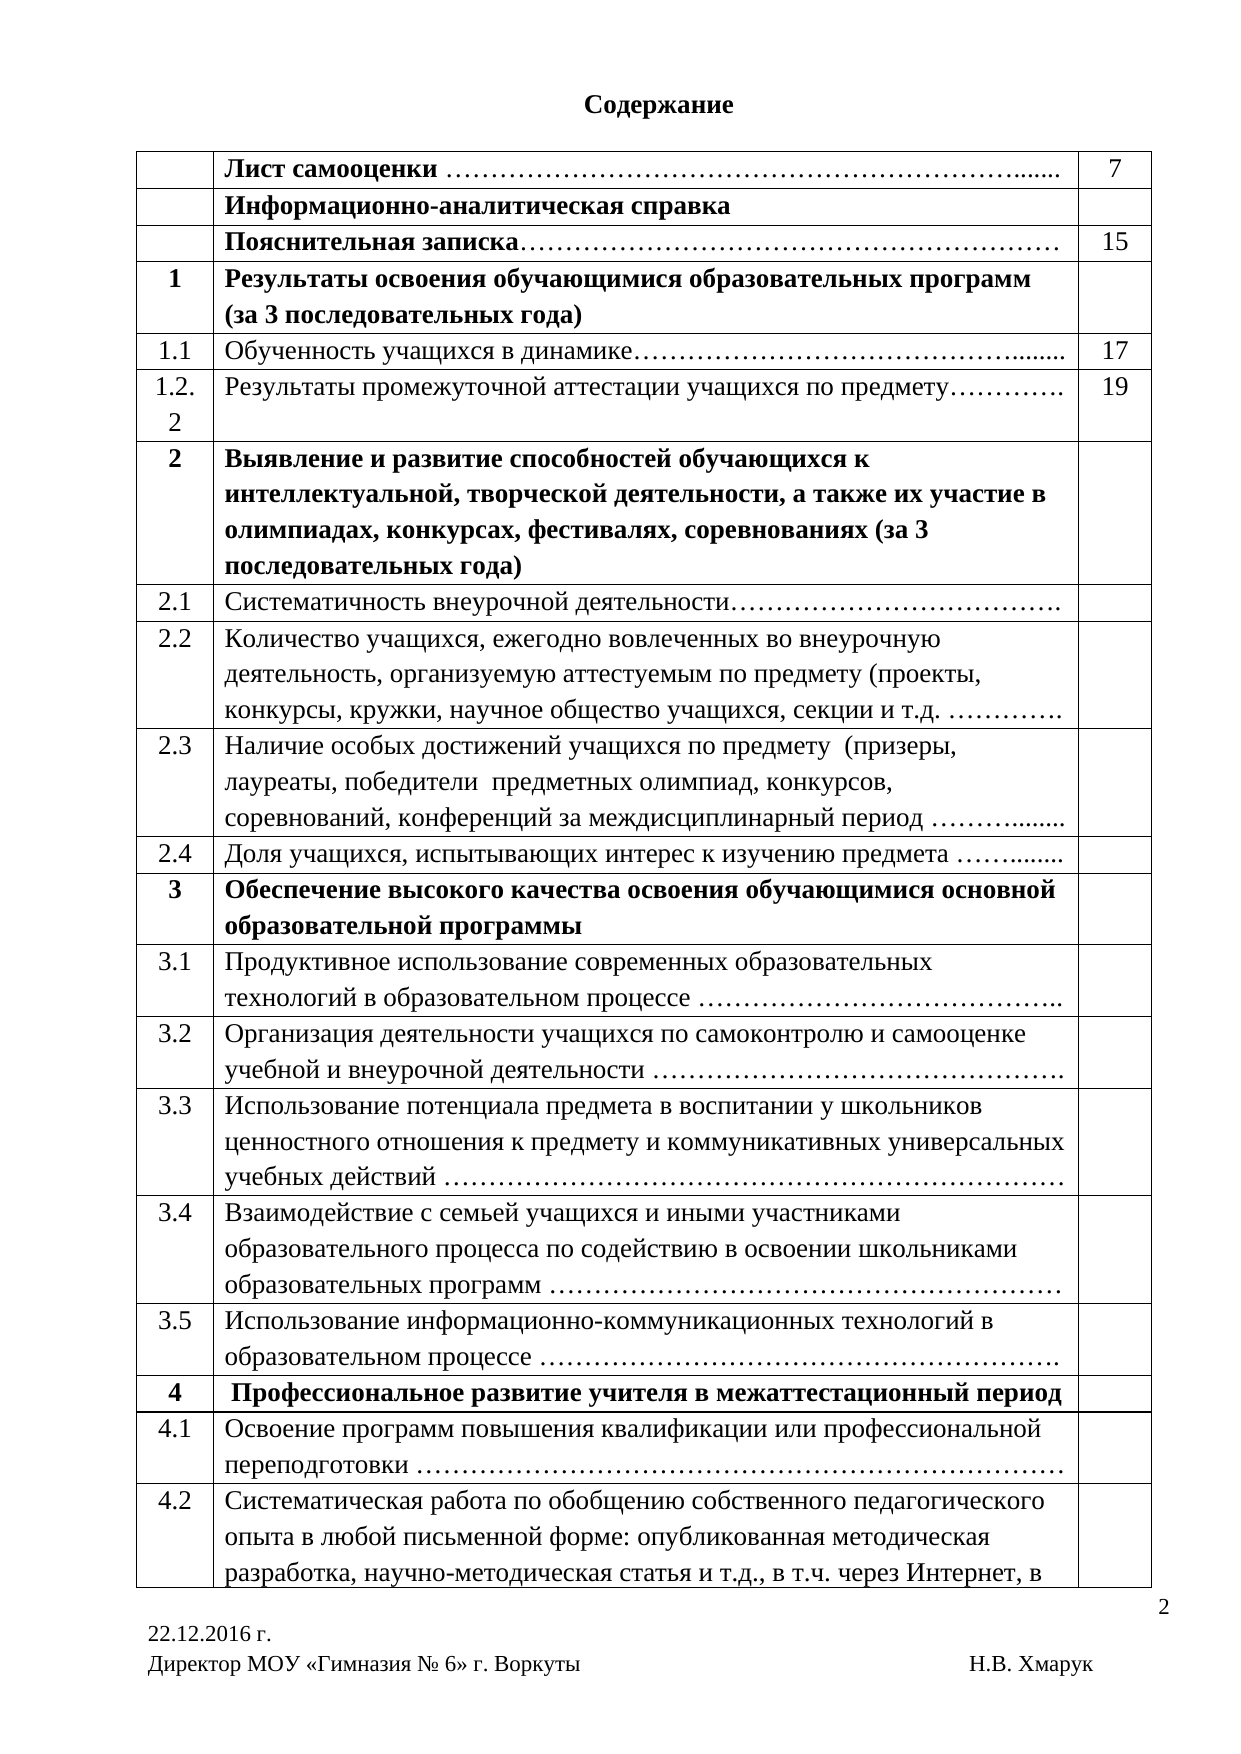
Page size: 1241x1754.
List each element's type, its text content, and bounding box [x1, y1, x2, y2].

table_cell 19 [1079, 370, 1151, 441]
table_cell 2.1 [137, 585, 213, 621]
table_cell 1.2.2 [137, 370, 213, 441]
table_cell Результаты промежуточной аттестации учащихся по предмету…………. [214, 370, 1078, 441]
table_cell Продуктивное использование современных образовательных технологий в образовательном процессе ………………………………….. [214, 945, 1078, 1016]
table_cell [1079, 442, 1151, 584]
table_cell Систематичность внеурочной деятельности………………………………. [214, 585, 1078, 621]
table_cell 3.2 [137, 1017, 213, 1088]
table_cell Использование потенциала предмета в воспитании у школьников ценностного отношения к предмету и коммуникативных универсальных учебных действий …………………………………………………………… [214, 1089, 1078, 1195]
table_cell [137, 226, 213, 261]
table_cell Взаимодействие с семьей учащихся и иными участниками образовательного процесса по содействию в освоении школьниками образовательных программ ………………………………………………… [214, 1196, 1078, 1303]
table_cell 2.3 [137, 729, 213, 836]
table_header [137, 152, 213, 188]
table_cell Доля учащихся, испытывающих интерес к изучению предмета ……........ [214, 837, 1078, 873]
table_cell Обеспечение высокого качества освоения обучающимися основной образовательной программы [214, 874, 1078, 944]
table_cell [1079, 1484, 1151, 1587]
table_cell [1079, 189, 1151, 224]
table_cell 2.2 [137, 622, 213, 728]
table_cell 2 [137, 442, 213, 584]
table_cell Результаты освоения обучающимися образовательных программ (за 3 последовательных года) [214, 262, 1078, 333]
table_cell Наличие особых достижений учащихся по предмету (призеры, лауреаты, победители предметных олимпиад, конкурсов, соревнований, конференций за междисциплинарный период ………........ [214, 729, 1078, 836]
table_header Лист самооценки ………………………………………………………....... [214, 152, 1078, 188]
table_cell Освоение программ повышения квалификации или профессиональной переподготовки ……………………………………………………………… [214, 1413, 1078, 1483]
table_cell Организация деятельности учащихся по самоконтролю и самооценке учебной и внеурочной деятельности ………………………………………. [214, 1017, 1078, 1088]
table_cell 4.1 [137, 1413, 213, 1483]
table_cell [1079, 585, 1151, 621]
table_cell 4.2 [137, 1484, 213, 1587]
table_cell [1079, 1304, 1151, 1375]
table_cell [137, 189, 213, 224]
table_cell [1079, 1196, 1151, 1303]
table_cell Пояснительная записка…………………………………………………… [214, 226, 1078, 261]
table_cell 3 [137, 874, 213, 944]
table_cell [1079, 1017, 1151, 1088]
table_cell [1079, 1089, 1151, 1195]
table_cell 3.4 [137, 1196, 213, 1303]
table_cell 1.1 [137, 334, 213, 369]
table_cell [1079, 874, 1151, 944]
table_cell Количество учащихся, ежегодно вовлеченных во внеурочную деятельность, организуемую аттестуемым по предмету (проекты, конкурсы, кружки, научное общество учащихся, секции и т.д. …………. [214, 622, 1078, 728]
table_cell [1079, 837, 1151, 873]
table_cell Информационно-аналитическая справка [214, 189, 1078, 224]
table_cell Использование информационно-коммуникационных технологий в образовательном процессе …………………………………………………. [214, 1304, 1078, 1375]
table_cell 2.4 [137, 837, 213, 873]
table_cell Выявление и развитие способностей обучающихся к интеллектуальной, творческой деятельности, а также их участие в олимпиадах, конкурсах, фестивалях, соревнованиях (за 3 последовательных года) [214, 442, 1078, 584]
table_cell [1079, 1376, 1151, 1411]
table_cell [1079, 729, 1151, 836]
table_cell 1 [137, 262, 213, 333]
table_cell [1079, 622, 1151, 728]
table_cell 3.1 [137, 945, 213, 1016]
table_cell Обученность учащихся в динамике……………………………………........ [214, 334, 1078, 369]
table_cell [1079, 262, 1151, 333]
text Содержание [148, 89, 1169, 120]
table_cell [214, 1484, 1078, 1587]
table_cell 4 [137, 1376, 213, 1411]
table_cell [1079, 1413, 1151, 1483]
table_cell 15 [1079, 226, 1151, 261]
table_cell 3.3 [137, 1089, 213, 1195]
table_cell Профессиональное развитие учителя в межаттестационный период [214, 1376, 1078, 1411]
table_cell [1079, 945, 1151, 1016]
table_cell 3.5 [137, 1304, 213, 1375]
table_cell 17 [1079, 334, 1151, 369]
table_header 7 [1079, 152, 1151, 188]
